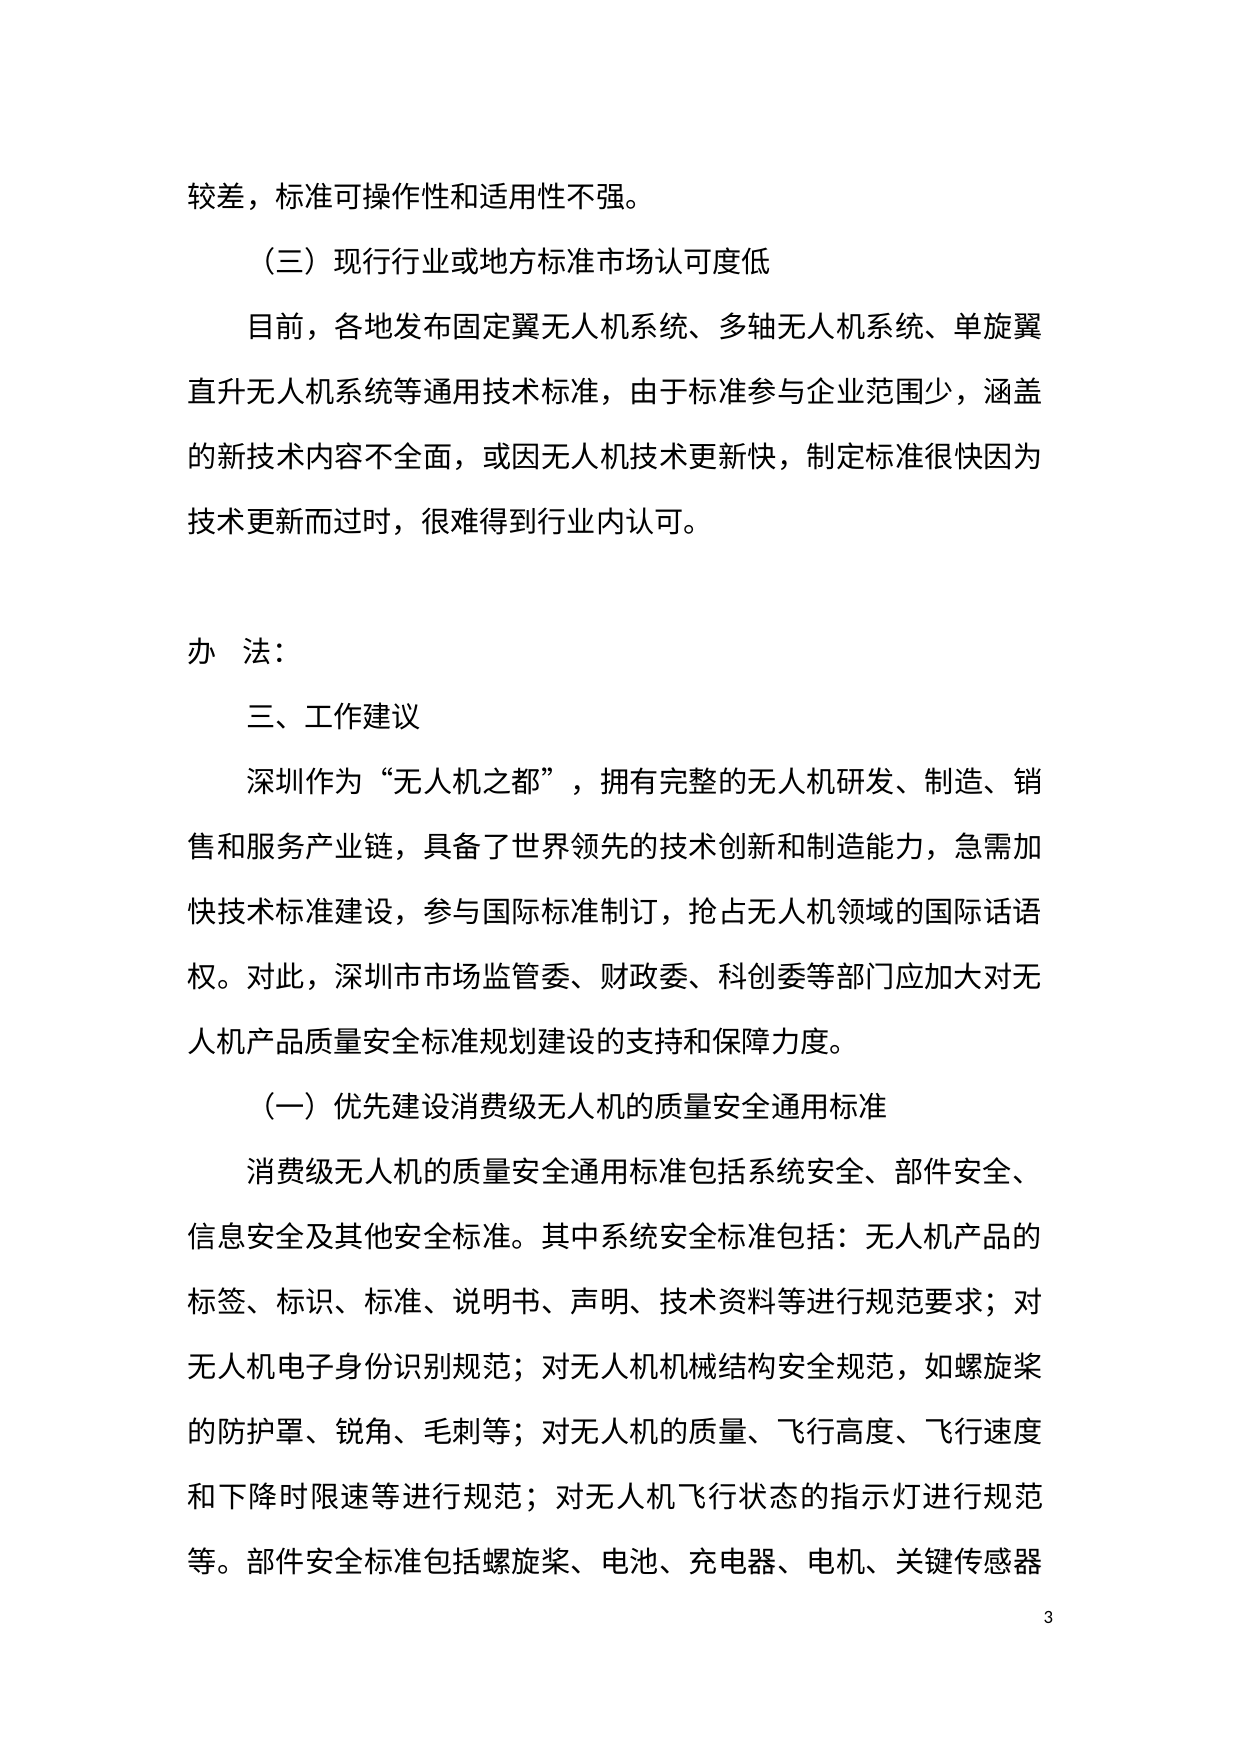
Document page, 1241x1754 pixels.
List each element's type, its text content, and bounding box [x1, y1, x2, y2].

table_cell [188, 162, 1044, 617]
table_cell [188, 682, 1044, 1592]
table_cell 办 法： [188, 617, 1044, 682]
